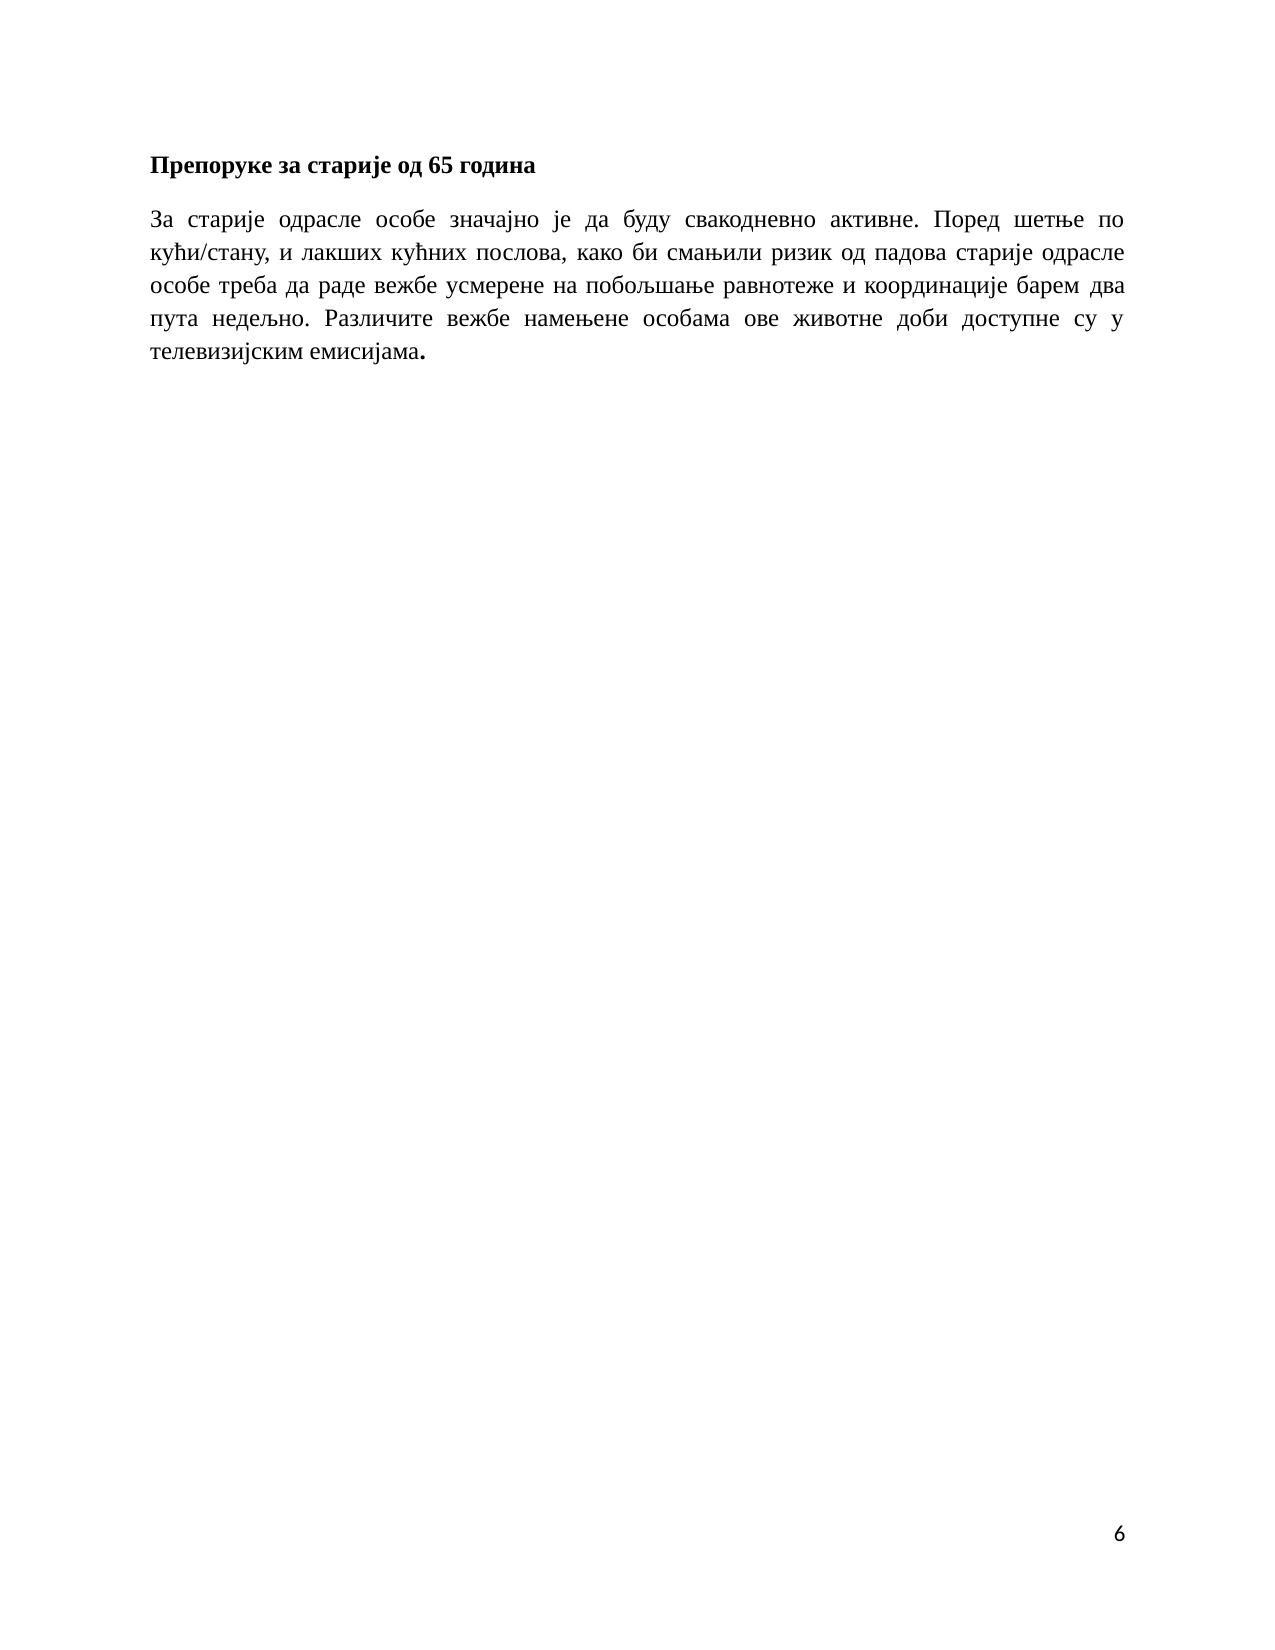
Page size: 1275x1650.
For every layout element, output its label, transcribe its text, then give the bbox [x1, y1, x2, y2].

text За старије одрасле особе значајно је да буду свакодневно активне. Поред шетње по кући/стану, и лакших кућних послова, како би смањили ризик од падова старије одрасле особе треба да раде вежбе усмерене на побољшање равнотеже и координације барем два пута недељно. Различите вежбе намењене особама ове животне доби доступне су у телевизијским емисијама. [150, 204, 1125, 365]
text Препоруке за старије од 65 година [150, 150, 1125, 179]
